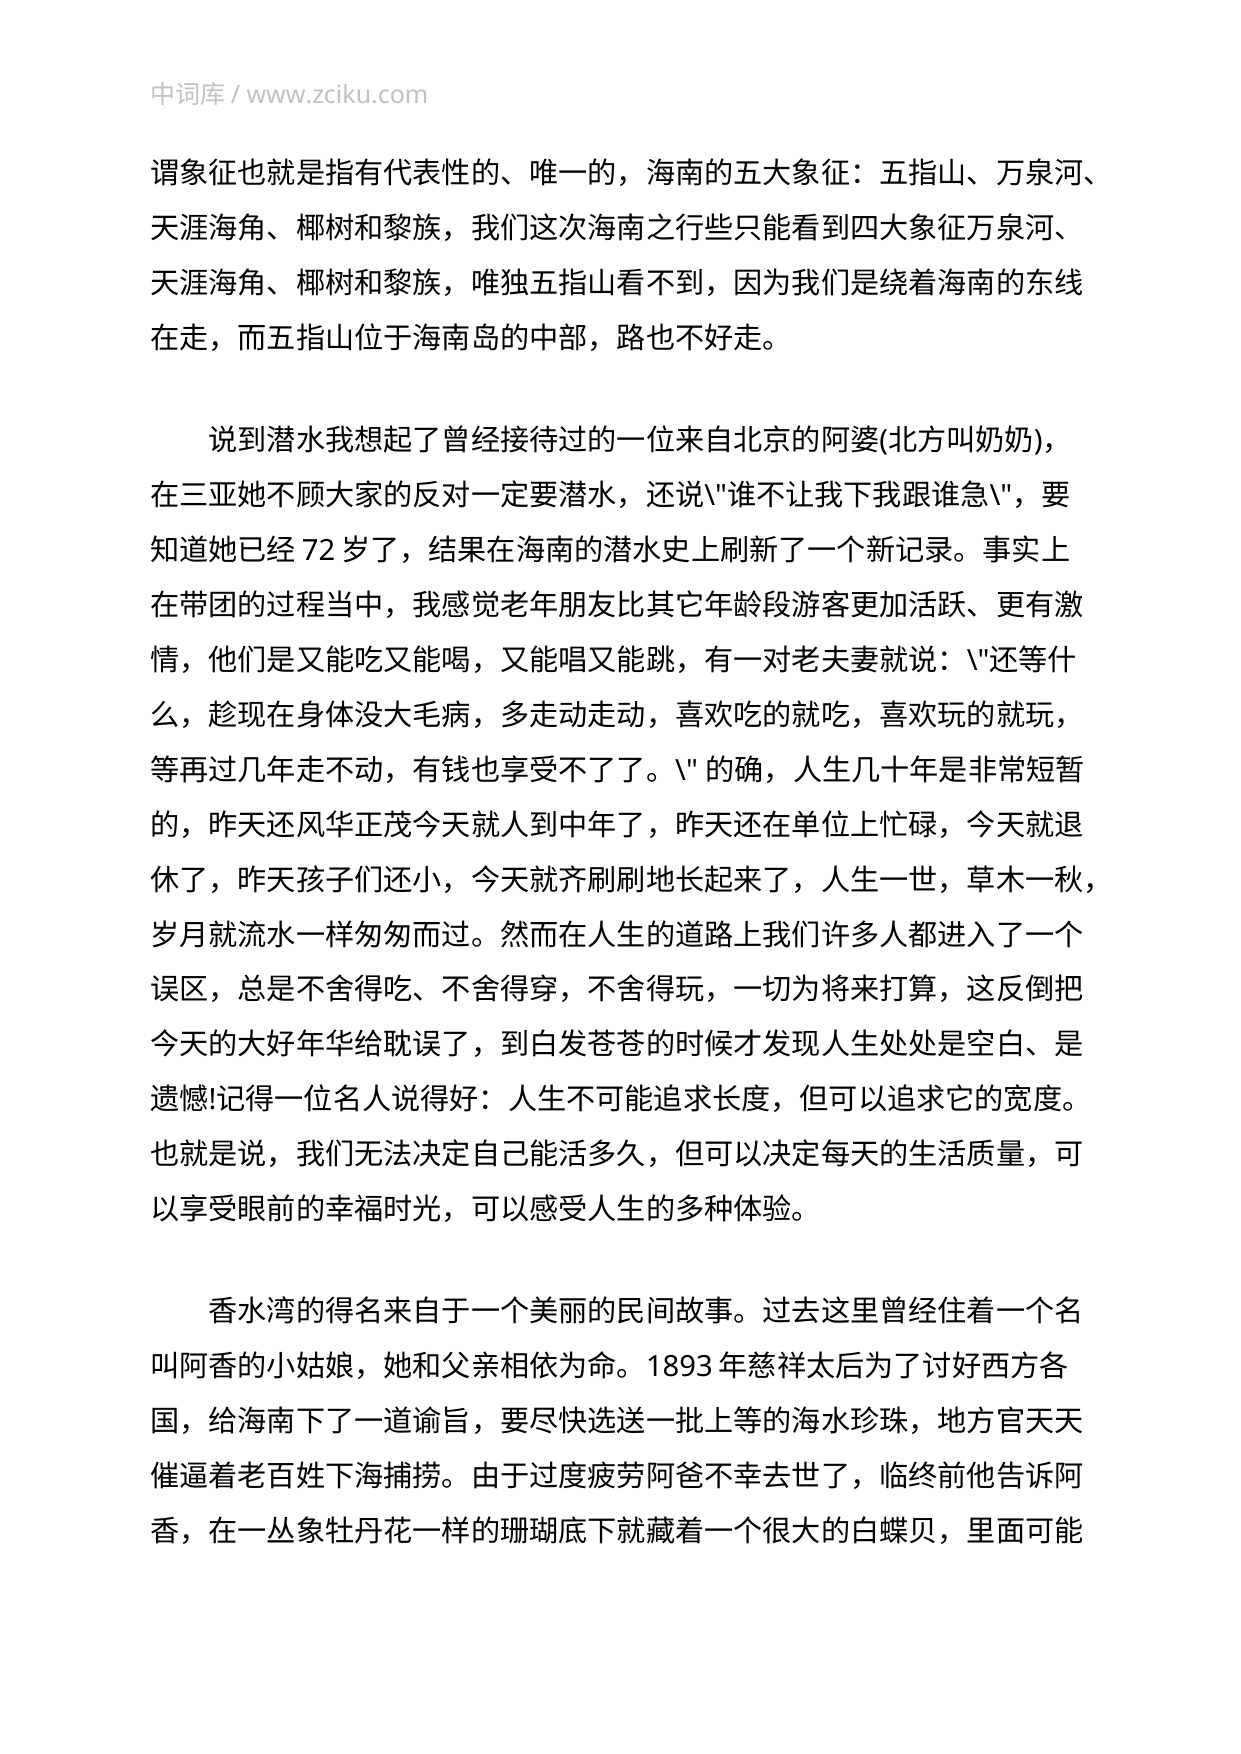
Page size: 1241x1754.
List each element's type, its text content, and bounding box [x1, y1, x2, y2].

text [150, 150, 1090, 357]
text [150, 1287, 1090, 1549]
text 说到潜水我想起了曾经接待过的一位来自北京的阿婆(北方叫奶奶)，在三亚她不顾大家的反对一定要潜水，还说\"谁不让我下我跟谁急\"，要知道她已经72岁了，结果在海南的潜水史上刷新了一个新记录。事实上在带团的过程当中，我感觉老年朋友比其它年龄段游客更加活跃、更有激情，他们是又能吃又能喝，又能唱又能跳，有一对老夫妻就说：\"还等什么，趁现在身体没大毛病，多走动走动，喜欢吃的就吃，喜欢玩的就玩，等再过几年走不动，有钱也享受不了了。\" 的确，人生几十年是非常短暂的，昨天还风华正茂今天就人到中年了，昨天还在单位上忙碌，今天就退休了，昨天孩子们还小，今天就齐刷刷地长起来了，人生一世，草木一秋，岁月就流水一样匆匆而过。然而在人生的道路上我们许多人都进入了一个误区，总是不舍得吃、不舍得穿，不舍得玩，一切为将来打算，这反倒把今天的大好年华给耽误了，到白发苍苍的时候才发现人生处处是空白、是遗憾!记得一位名人说得好：人生不可能追求长度，但可以追求它的宽度。也就是说，我们无法决定自己能活多久，但可以决定每天的生活质量，可以享受眼前的幸福时光，可以感受人生的多种体验。 [150, 416, 1090, 1228]
